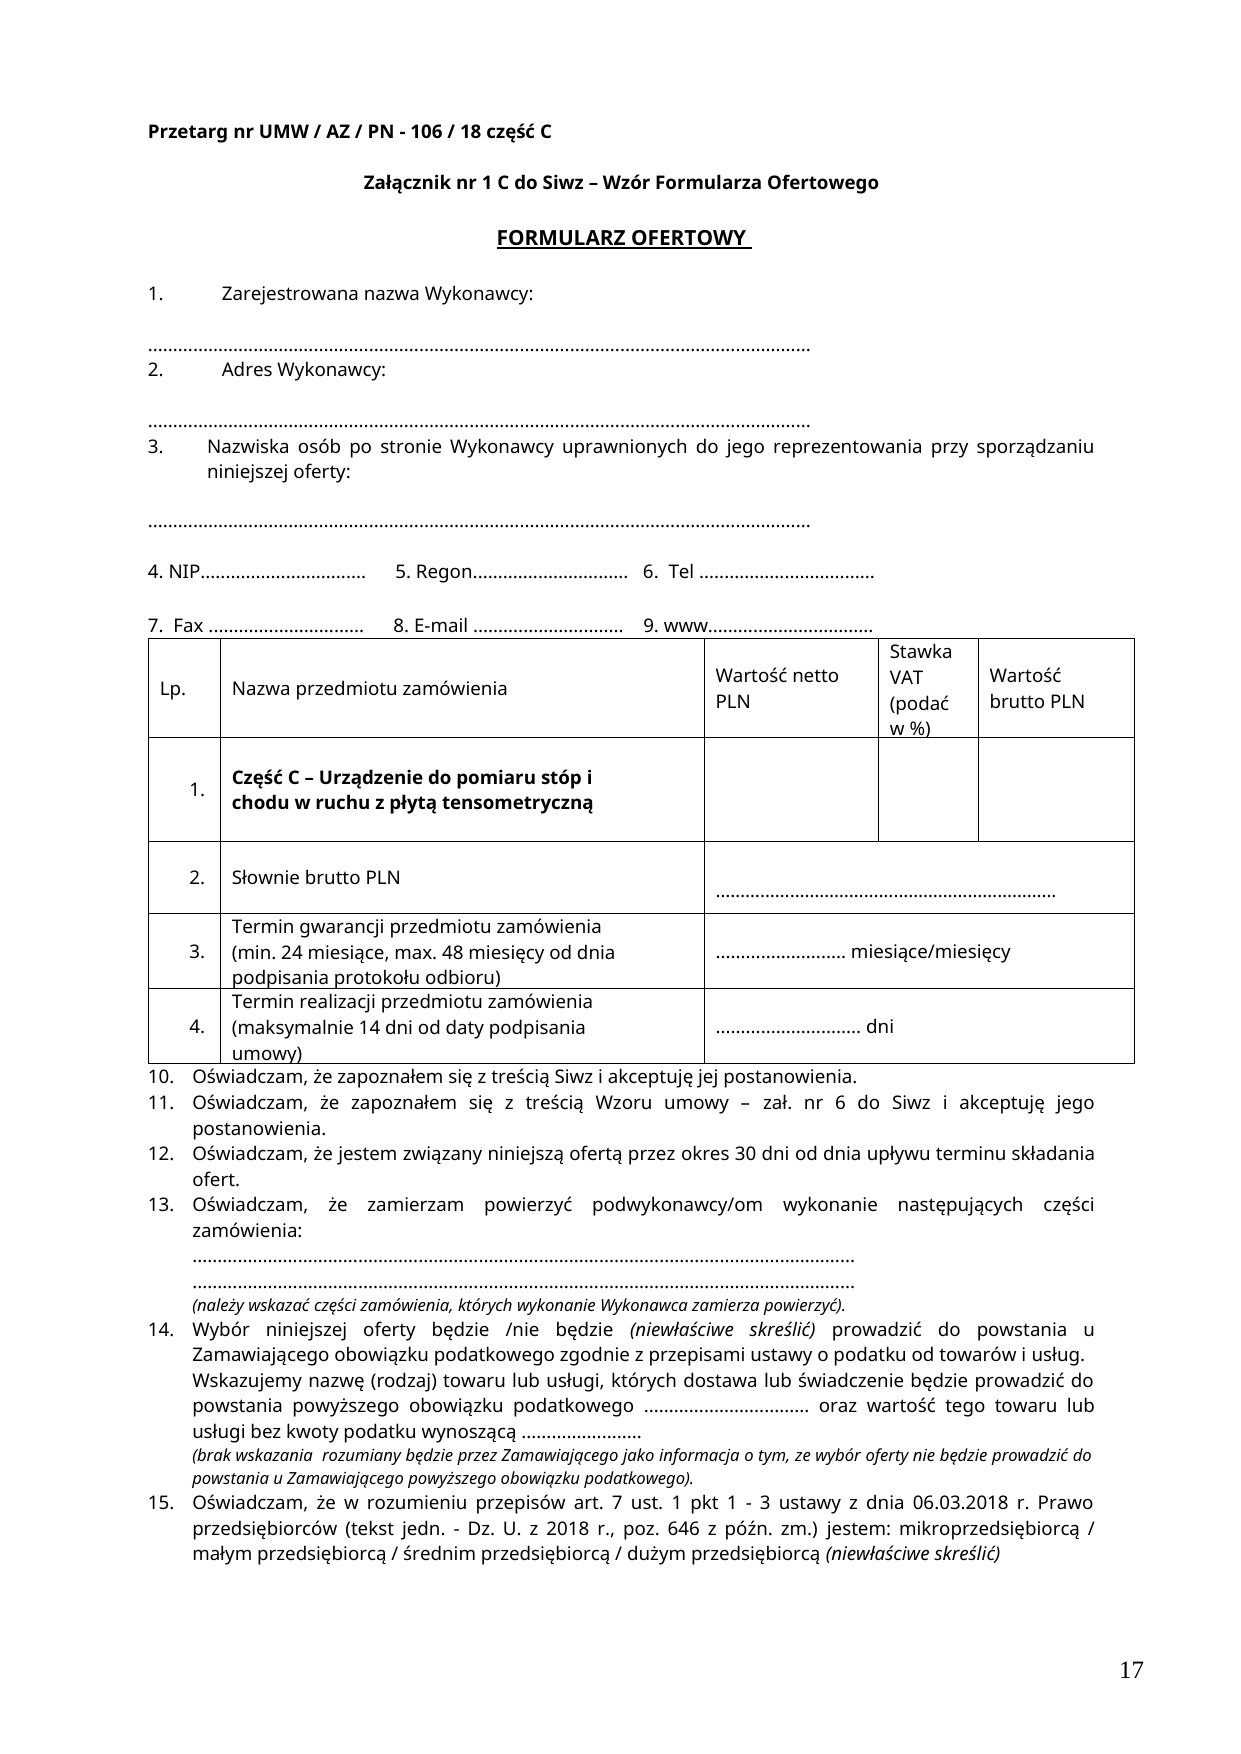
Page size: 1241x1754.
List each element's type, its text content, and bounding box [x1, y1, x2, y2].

table_cell Termin gwarancji przedmiotu zamówienia (min. 24 miesiące, max. 48 miesięcy od dnia podpisania protokołu odbioru) [221, 914, 704, 988]
table_cell Słownie brutto PLN [221, 842, 704, 913]
table_cell …………………………………………………………… [705, 842, 1134, 913]
table_header Lp. [149, 639, 220, 737]
text 4. NIP................................. 5. Regon............................... 6. Tel ................................... [148, 558, 1095, 612]
list .................................................................................................................................... [192, 1242, 1095, 1268]
text (należy wskazać części zamówienia, których wykonanie Wykonawca zamierza powierzyć). [192, 1293, 1095, 1316]
table_header Wartość brutto PLN [979, 639, 1134, 737]
table_header Nazwa przedmiotu zamówienia [221, 639, 704, 737]
text Przetarg nr UMW / AZ / PN - 106 / 18 część C [148, 118, 1144, 144]
text Załącznik nr 1 C do Siwz – Wzór Formularza Ofertowego [148, 169, 1095, 195]
table_cell .......................... miesiące/miesięcy [705, 914, 1134, 988]
list Oświadczam, że zapoznałem się z treścią Wzoru umowy – zał. nr 6 do Siwz i akceptuję jego postanowienia. [148, 1089, 1095, 1140]
list Wybór niniejszej oferty będzie /nie będzie (niewłaściwe skreślić) prowadzić do powstania u Zamawiającego obowiązku podatkowego zgodnie z przepisami ustawy o podatku od towarów i usług. [148, 1316, 1095, 1367]
list Oświadczam, że zapoznałem się z treścią Siwz i akceptuję jej postanowienia. [148, 1064, 1095, 1089]
text FORMULARZ OFERTOWY [148, 223, 1095, 252]
text 7. Fax ............................... 8. E-mail .............................. 9. www................................. [148, 612, 1095, 638]
text (brak wskazania rozumiany będzie przez Zamawiającego jako informacja o tym, ze wybór oferty nie będzie prowadzić do powstania u Zamawiającego powyższego obowiązku podatkowego). [192, 1444, 1095, 1489]
table_cell [149, 842, 220, 913]
list Adres Wykonawcy: [148, 357, 1095, 382]
table_cell [149, 989, 220, 1063]
list Oświadczam, że w rozumieniu przepisów art. 7 ust. 1 pkt 1 - 3 ustawy z dnia 06.03.2018 r. Prawo przedsiębiorców (tekst jedn. - Dz. U. z 2018 r., poz. 646 z późn. zm.) jestem: mikroprzedsiębiorcą / małym przedsiębiorcą / średnim przedsiębiorcą / dużym przedsiębiorcą (niewłaściwe skreślić) [148, 1489, 1095, 1566]
text .................................................................................................................................... [148, 507, 1095, 532]
table_cell [879, 738, 978, 841]
list Oświadczam, że zamierzam powierzyć podwykonawcy/om wykonanie następujących części zamówienia: [148, 1191, 1095, 1242]
list Wskazujemy nazwę (rodzaj) towaru lub usługi, których dostawa lub świadczenie będzie prowadzić do powstania powyższego obowiązku podatkowego ................................. oraz wartość tego towaru lub usługi bez kwoty podatku wynoszącą ........................ [192, 1367, 1095, 1444]
table_header Stawka VAT (podać w %) [879, 639, 978, 737]
list Zarejestrowana nazwa Wykonawcy: [148, 280, 1095, 306]
list Oświadczam, że jestem związany niniejszą ofertą przez okres 30 dni od dnia upływu terminu składania ofert. [148, 1140, 1095, 1191]
table_cell Termin realizacji przedmiotu zamówienia (maksymalnie 14 dni od daty podpisania umowy) [221, 989, 704, 1063]
list .................................................................................................................................... [192, 1268, 1095, 1293]
table_cell [705, 738, 878, 841]
text .................................................................................................................................... [148, 408, 1095, 433]
table_cell Część C – Urządzenie do pomiaru stóp i chodu w ruchu z płytą tensometryczną [221, 738, 704, 841]
table_cell [149, 914, 220, 988]
table_cell ............................. dni [705, 989, 1134, 1063]
text .................................................................................................................................... [148, 331, 1095, 357]
list Nazwiska osób po stronie Wykonawcy uprawnionych do jego reprezentowania przy sporządzaniu niniejszej oferty: [148, 433, 1095, 484]
table_cell [979, 738, 1134, 841]
table_cell [149, 738, 220, 841]
table_header Wartość netto PLN [705, 639, 878, 737]
